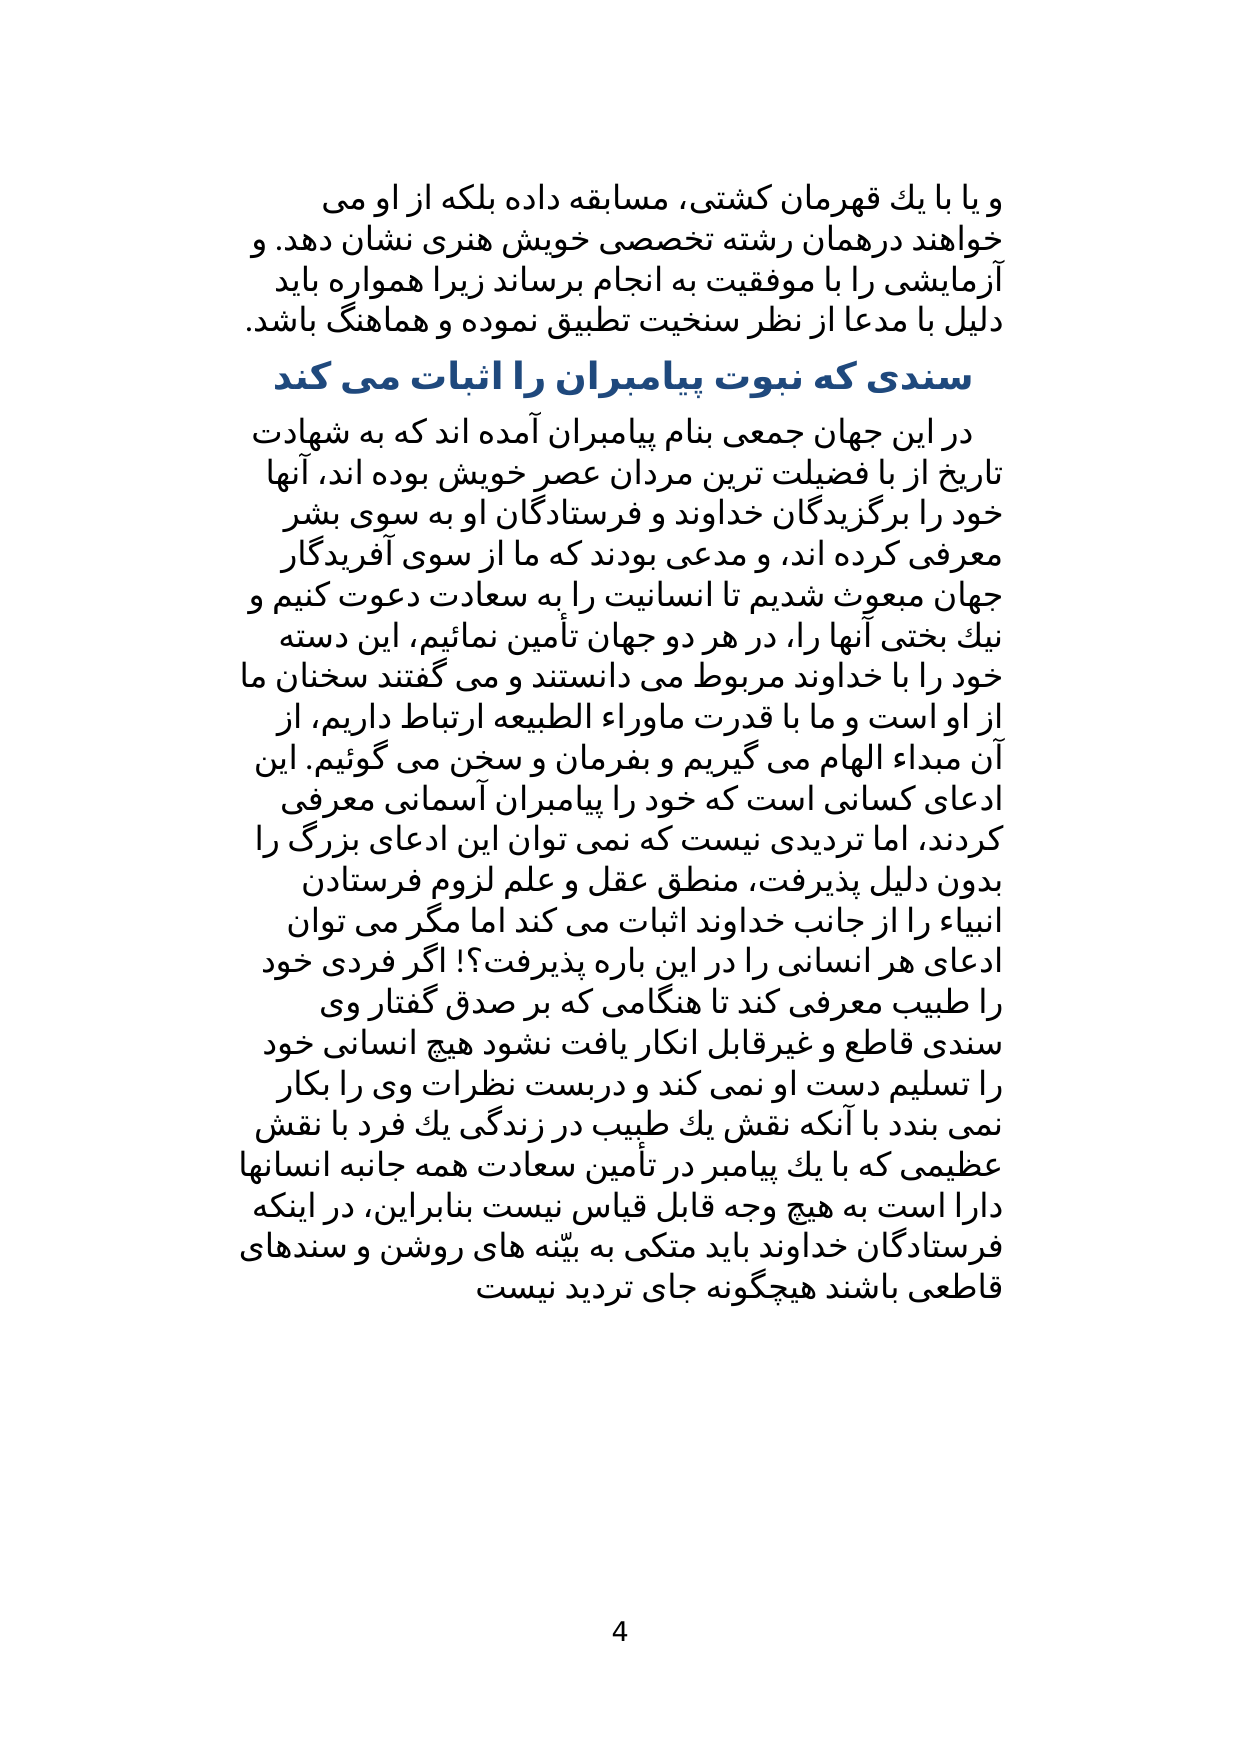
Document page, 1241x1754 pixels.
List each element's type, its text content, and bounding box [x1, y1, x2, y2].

subtitle سندى كه نبوت پيامبران را اثبات مى كند [236, 353, 1004, 398]
text در اين جهان جمعى بنام پيامبران آمده اند كه به شهادت تاريخ از با فضيلت ترين مردان عصر خويش بوده اند، آنها خود را برگزيدگان خداوند و فرستادگان او به سوى بشر معرفى كرده اند، و مدعى بودند كه ما از سوى آفريدگار جهان مبعوث شديم تا انسانيت را به سعادت دعوت كنيم و نيك بختى آنها را، در هر دو جهان تأمين نمائيم، اين دسته خود را با خداوند مربوط مى دانستند و مى گفتند سخنان ما از او است و ما با قدرت ماوراء الطبيعه ارتباط داريم، از آن مبداء الهام مى گيريم و بفرمان و سخن مى گوئيم. اين ادعاى كسانى است كه خود را پيامبران آسمانى معرفى كردند، اما ترديدى نيست كه نمى توان اين ادعاى بزرگ را بدون دليل پذيرفت، منطق عقل و علم لزوم فرستادن انبياء را از جانب خداوند اثبات مى كند اما مگر مى توان ادعاى هر انسانى را در اين باره پذيرفت؟! اگر فردى خود را طبيب معرفى كند تا هنگامى كه بر صدق گفتار وى سندى قاطع و غيرقابل انكار يافت نشود هيچ انسانى خود را تسليم دست او نمى كند و دربست نظرات وى را بكار نمى بندد با آنكه نقش يك طبيب در زندگى يك فرد با نقش عظيمى كه با يك پيامبر در تأمين سعادت همه جانبه انسانها دارا است به هيچ وجه قابل قياس نيست بنابراين، در اينكه فرستادگان خداوند بايد متكى به بیّنه هاى روشن و سندهاى قاطعى باشند هيچگونه جاى ترديد نيست [236, 411, 1004, 1307]
text و يا با يك قهرمان كشتى، مسابقه داده بلكه از او مى خواهند درهمان رشته تخصصى خويش هنرى نشان دهد. و آزمايشى را با موفقيت به انجام برساند زيرا همواره بايد دليل با مدعا از نظر سنخيت تطبيق نموده و هماهنگ باشد. [236, 177, 1004, 340]
